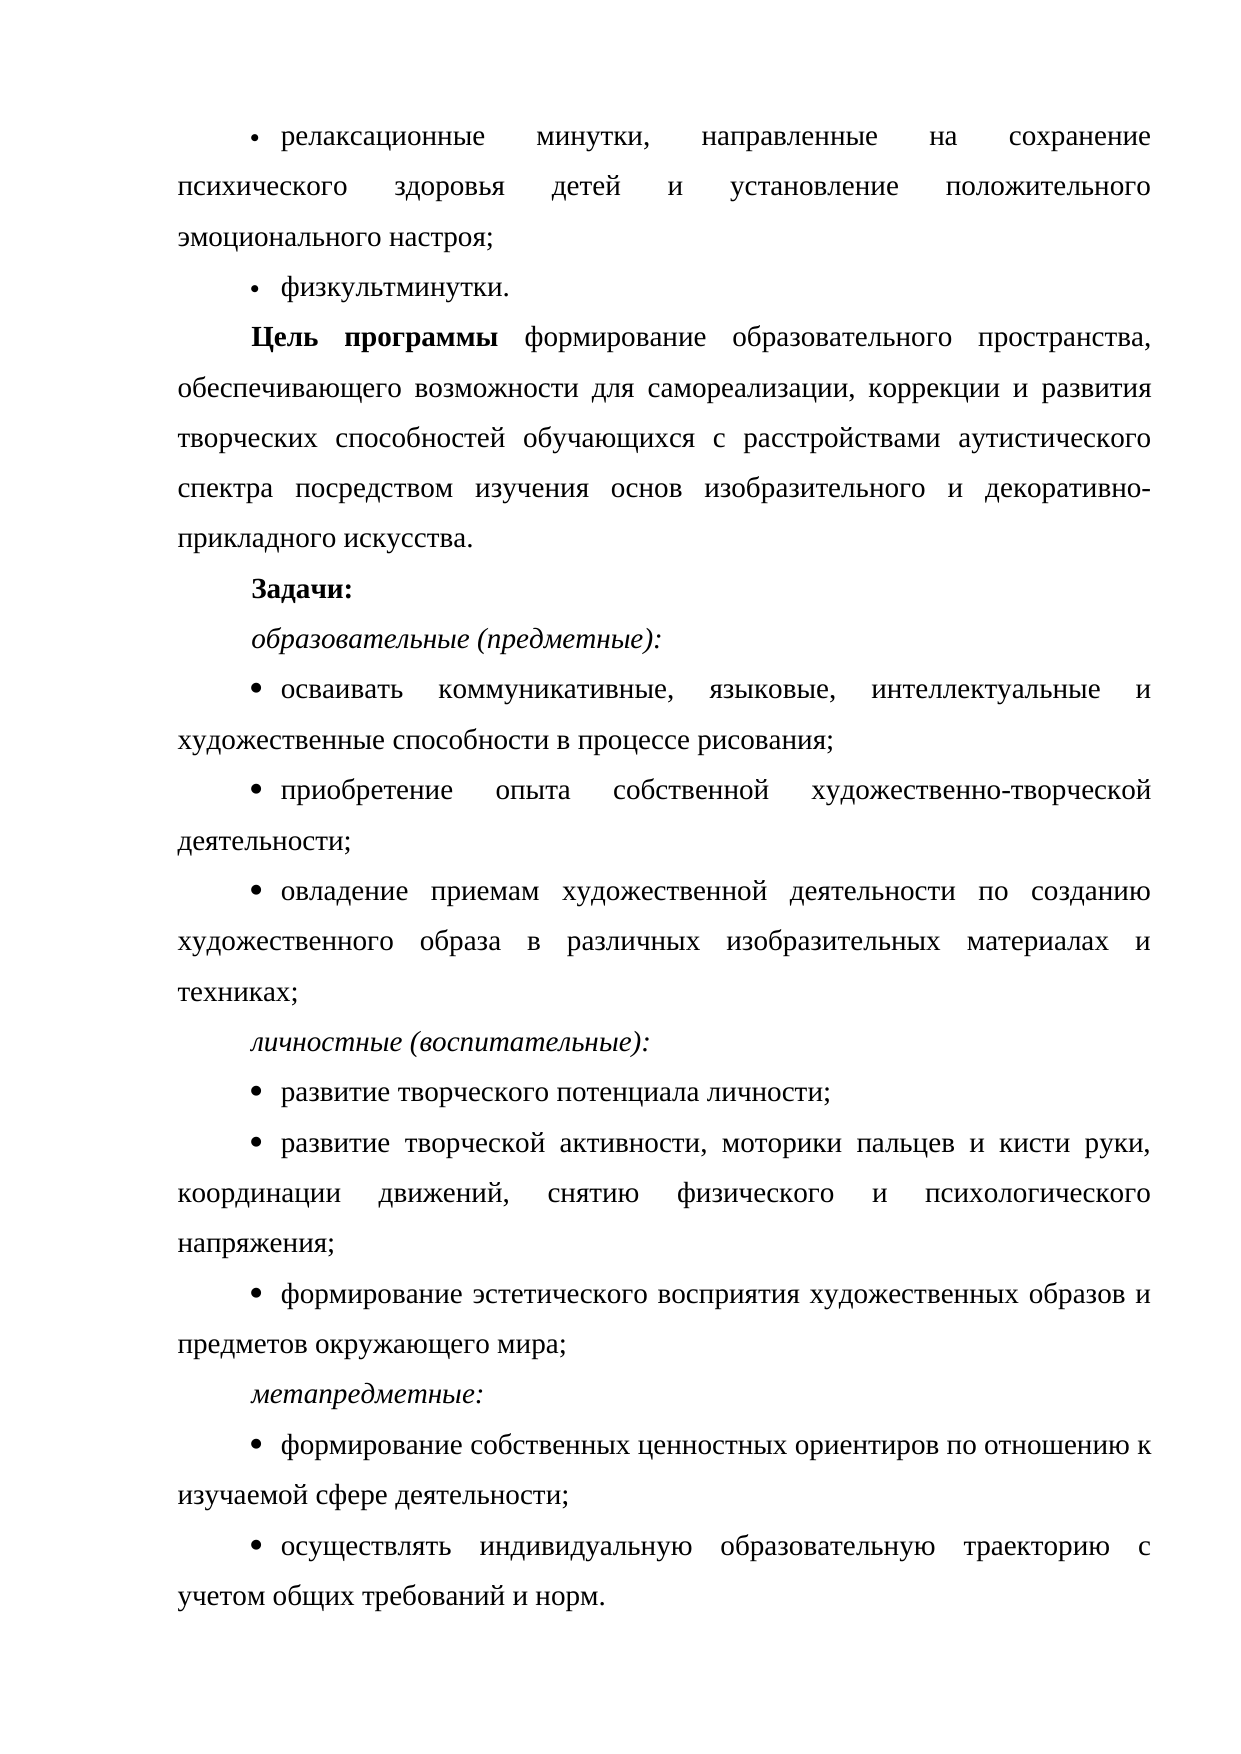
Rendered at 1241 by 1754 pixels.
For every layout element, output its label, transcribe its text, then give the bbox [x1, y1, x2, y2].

list развитие творческой активности, моторики пальцев и кисти руки, координации движений, снятию физического и психологического напряжения; [177, 1125, 1152, 1259]
list формирование собственных ценностных ориентиров по отношению к изучаемой сфере деятельности; [177, 1427, 1152, 1511]
text Цель программы формирование образовательного пространства, обеспечивающего возможности для самореализации, коррекции и развития творческих способностей обучающихся с расстройствами аутистического спектра посредством изучения основ изобразительного и декоративно-прикладного искусства. [177, 319, 1152, 554]
text Задачи: [177, 571, 1152, 604]
list овладение приемам художественной деятельности по созданию художественного образа в различных изобразительных материалах и техниках; [177, 873, 1152, 1007]
list осуществлять индивидуальную образовательную траекторию с учетом общих требований и норм. [177, 1528, 1152, 1612]
text личностные (воспитательные): [177, 1024, 1152, 1058]
list релаксационные минутки, направленные на сохранение психического здоровья детей и установление положительного эмоционального настроя; [177, 118, 1152, 252]
text образовательные (предметные): [177, 621, 1152, 655]
text метапредметные: [177, 1377, 1152, 1410]
list развитие творческого потенциала личности; [177, 1074, 1152, 1108]
list формирование эстетического восприятия художественных образов и предметов окружающего мира; [177, 1276, 1152, 1360]
list приобретение опыта собственной художественно-творческой деятельности; [177, 772, 1152, 856]
list осваивать коммуникативные, языковые, интеллектуальные и художественные способности в процессе рисования; [177, 672, 1152, 756]
list физкультминутки. [177, 269, 1152, 303]
